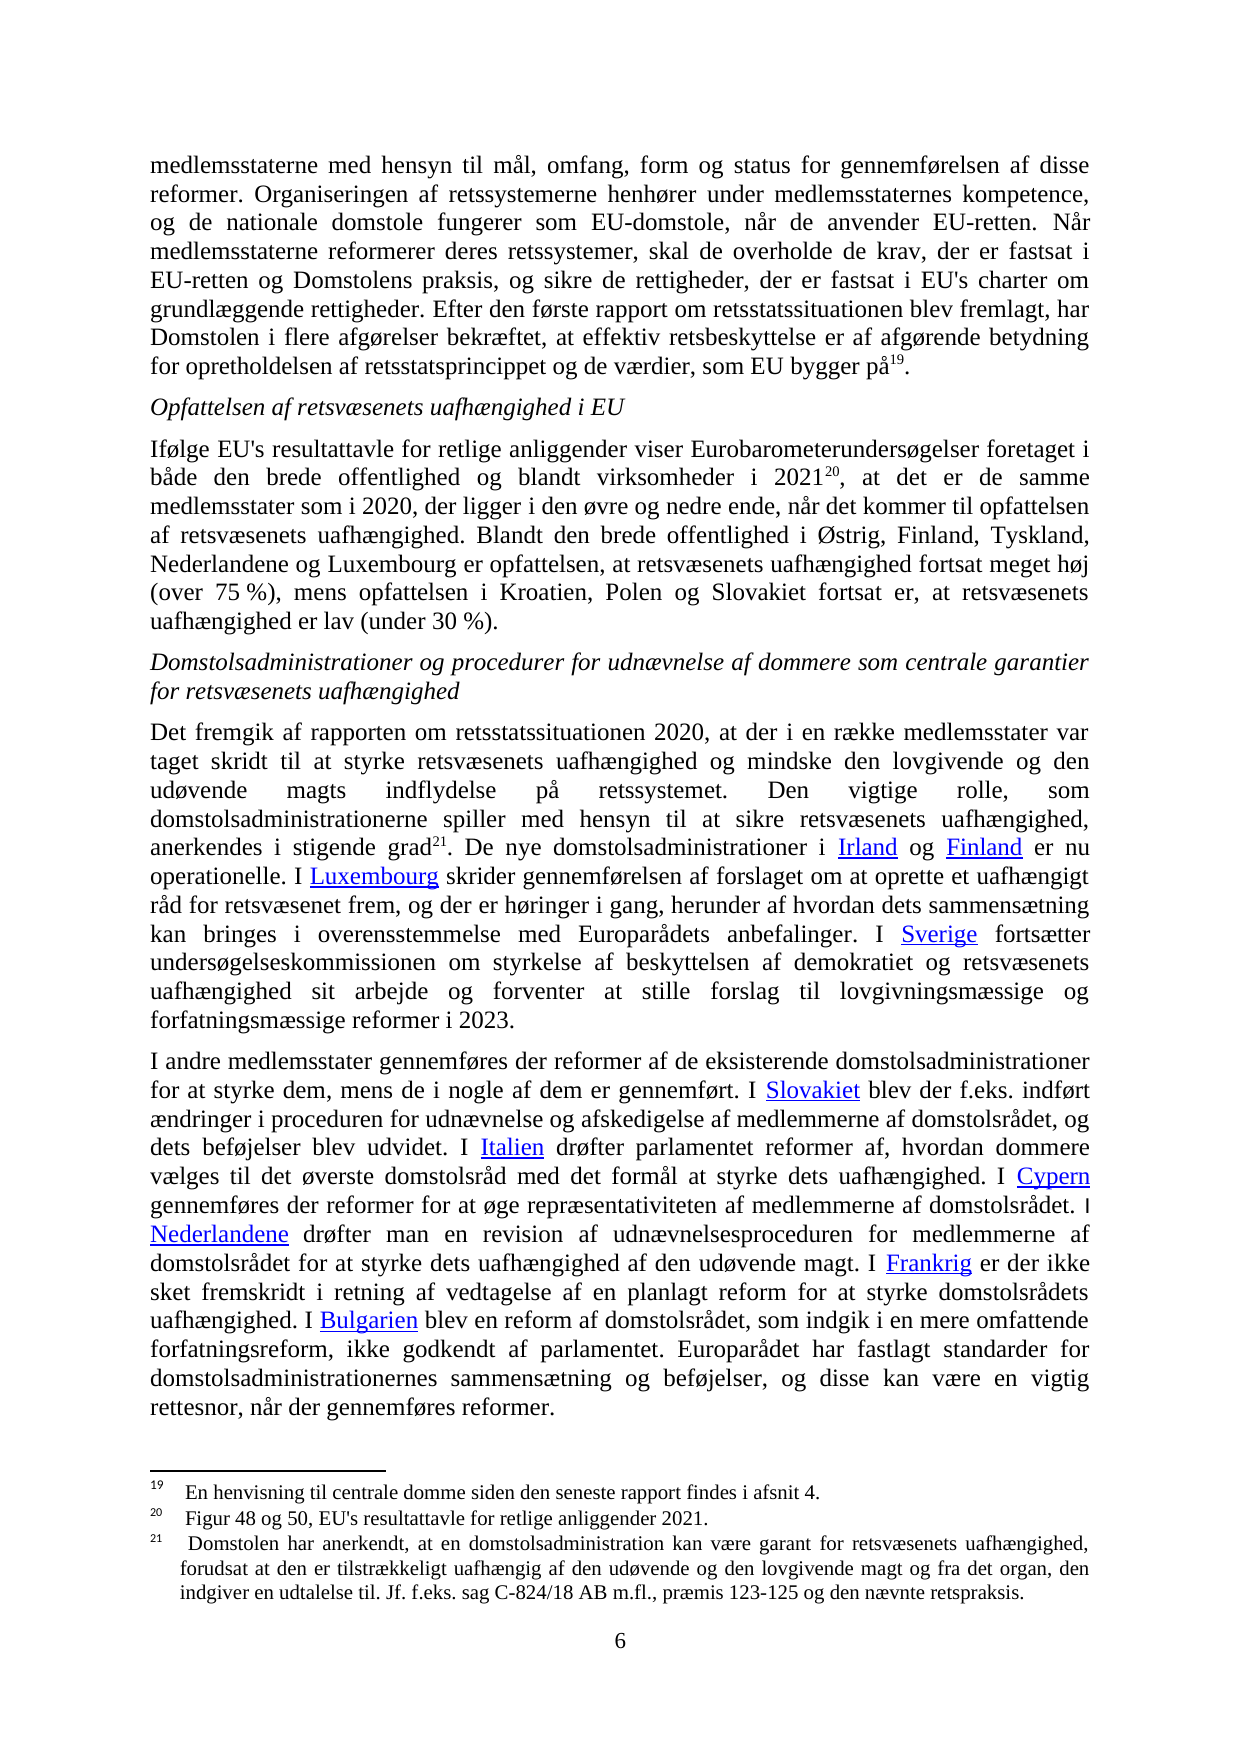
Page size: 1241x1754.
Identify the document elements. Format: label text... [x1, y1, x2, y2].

text Ifølge EU's resultattavle for retlige anliggender viser Eurobarometerundersøgelser foretaget i både den brede offentlighed og blandt virksomheder i 2021, at det er de samme medlemsstater som i 2020, der ligger i den øvre og nedre ende, når det kommer til opfattelsen af retsvæsenets uafhængighed. Blandt den brede offentlighed i Østrig, Finland, Tyskland, Nederlandene og Luxembourg er opfattelsen, at retsvæsenets uafhængighed fortsat meget høj (over 75 %), mens opfattelsen i Kroatien, Polen og Slovakiet fortsat er, at retsvæsenets uafhængighed er lav (under 30 %). [150, 434, 1090, 635]
text Det fremgik af rapporten om retsstatssituationen 2020, at der i en række medlemsstater var taget skridt til at styrke retsvæsenets uafhængighed og mindske den lovgivende og den udøvende magts indflydelse på retssystemet. Den vigtige rolle, som domstolsadministrationerne spiller med hensyn til at sikre retsvæsenets uafhængighed, anerkendes i stigende grad. De nye domstolsadministrationer i Irland og Finland er nu operationelle. I Luxembourg skrider gennemførelsen af forslaget om at oprette et uafhængigt råd for retsvæsenet frem, og der er høringer i gang, herunder af hvordan dets sammensætning kan bringes i overensstemmelse med Europarådets anbefalinger. I Sverige fortsætter undersøgelseskommissionen om styrkelse af beskyttelsen af demokratiet og retsvæsenets uafhængighed sit arbejde og forventer at stille forslag til lovgivningsmæssige og forfatningsmæssige reformer i 2023. [150, 717, 1090, 1034]
text Domstolsadministrationer og procedurer for udnævnelse af dommere som centrale garantier for retsvæsenets uafhængighed [150, 647, 1090, 705]
text Opfattelsen af retsvæsenets uafhængighed i EU [150, 392, 1090, 421]
text I andre medlemsstater gennemføres der reformer af de eksisterende domstolsadministrationer for at styrke dem, mens de i nogle af dem er gennemført. I Slovakiet blev der f.eks. indført ændringer i proceduren for udnævnelse og afskedigelse af medlemmerne af domstolsrådet, og dets beføjelser blev udvidet. I Italien drøfter parlamentet reformer af, hvordan dommere vælges til det øverste domstolsråd med det formål at styrke dets uafhængighed. I Cypern gennemføres der reformer for at øge repræsentativiteten af medlemmerne af domstolsrådet. I Nederlandene drøfter man en revision af udnævnelsesproceduren for medlemmerne af domstolsrådet for at styrke dets uafhængighed af den udøvende magt. I Frankrig er der ikke sket fremskridt i retning af vedtagelse af en planlagt reform for at styrke domstolsrådets uafhængighed. I Bulgarien blev en reform af domstolsrådet, som indgik i en mere omfattende forfatningsreform, ikke godkendt af parlamentet. Europarådet har fastlagt standarder for domstolsadministrationernes sammensætning og beføjelser, og disse kan være en vigtig rettesnor, når der gennemføres reformer. [150, 1046, 1090, 1421]
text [150, 150, 1090, 380]
